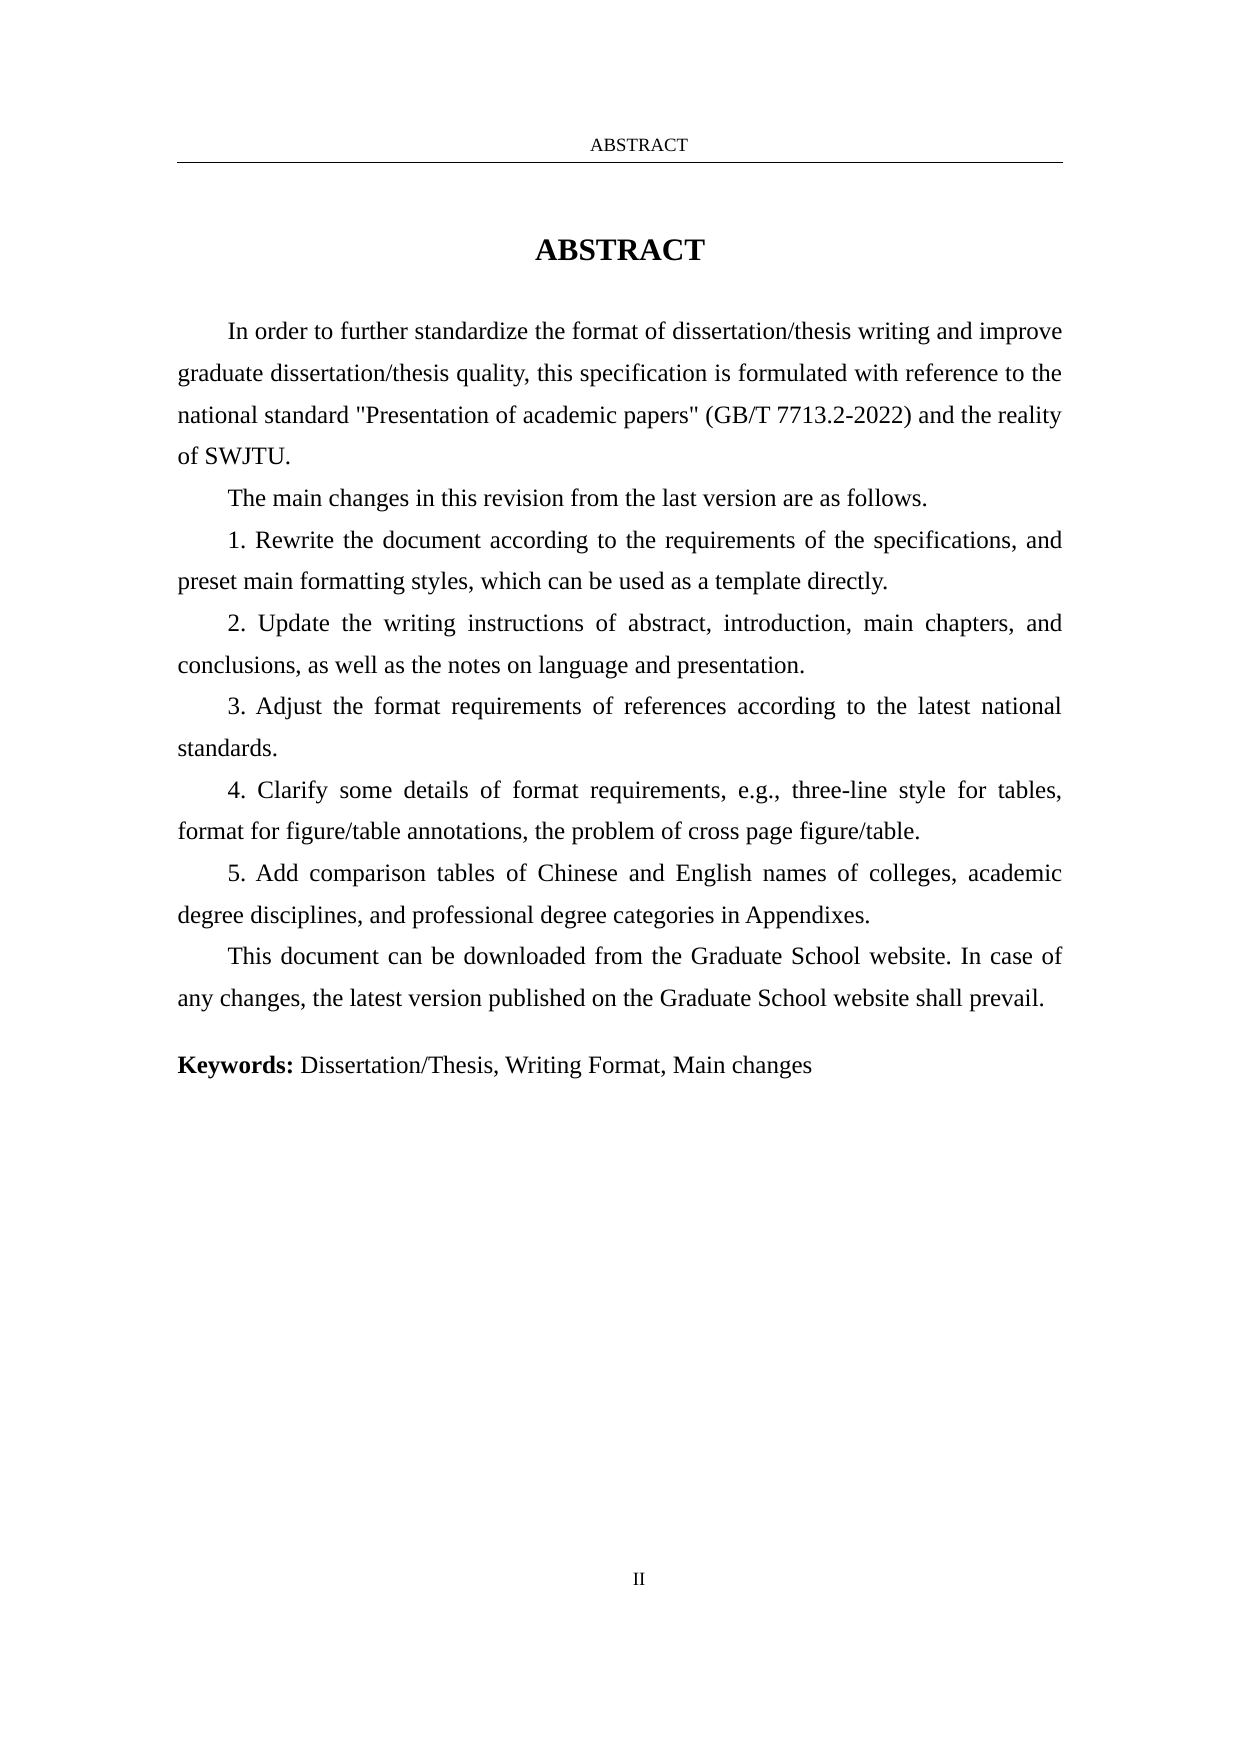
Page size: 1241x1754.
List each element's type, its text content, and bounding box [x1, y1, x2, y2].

text This document can be downloaded from the Graduate School website. In case of any changes, the latest version published on the Graduate School website shall prevail. [177, 931, 1063, 1015]
text In order to further standardize the format of dissertation/thesis writing and improve graduate dissertation/thesis quality, this specification is formulated with reference to the national standard "Presentation of academic papers" (GB/T 7713.2-2022) and the reality of SWJTU. [177, 306, 1063, 473]
text 5. Add comparison tables of Chinese and English names of colleges, academic degree disciplines, and professional degree categories in Appendixes. [177, 848, 1063, 931]
list 1. Rewrite the document according to the requirements of the specifications, and preset main formatting styles, which can be used as a template directly. [177, 515, 1063, 598]
text The main changes in this revision from the last version are as follows. [177, 473, 1063, 515]
text Keywords: Dissertation/Thesis, Writing Format, Main changes [177, 1040, 1063, 1081]
list 2. Update the writing instructions of abstract, introduction, main chapters, and conclusions, as well as the notes on language and presentation. [177, 598, 1063, 681]
text ABSTRACT [277, 227, 963, 269]
list 4. Clarify some details of format requirements, e.g., three-line style for tables, format for figure/table annotations, the problem of cross page figure/table. [177, 765, 1063, 848]
list 3. Adjust the format requirements of references according to the latest national standards. [177, 681, 1063, 765]
